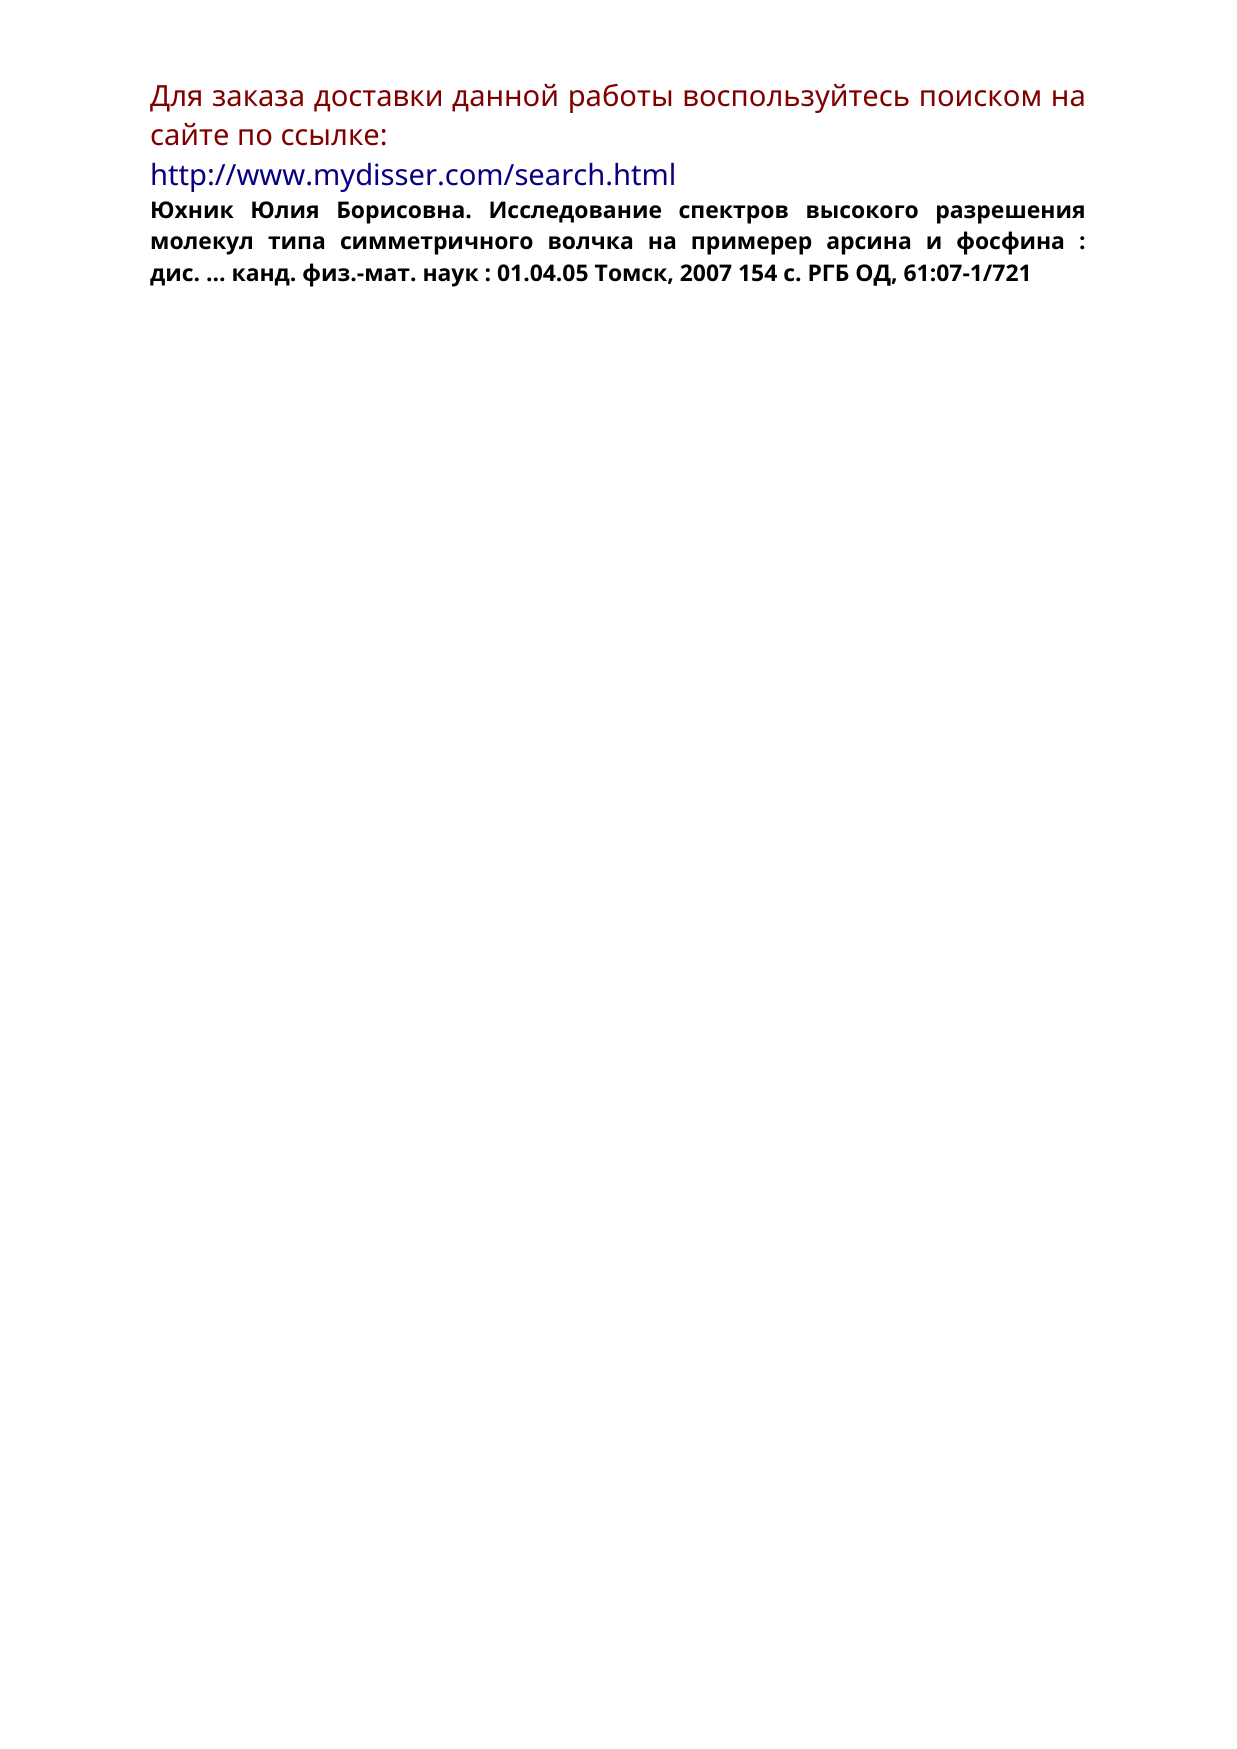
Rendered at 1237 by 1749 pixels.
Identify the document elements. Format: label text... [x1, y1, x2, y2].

text Юхник Юлия Борисовна. Исследование спектров высокого разрешения молекул типа симметричного волчка на примерер арсина и фосфина : дис. ... канд. физ.-мат. наук : 01.04.05 Томск, 2007 154 с. РГБ ОД, 61:07-1/721 [150, 194, 1086, 288]
